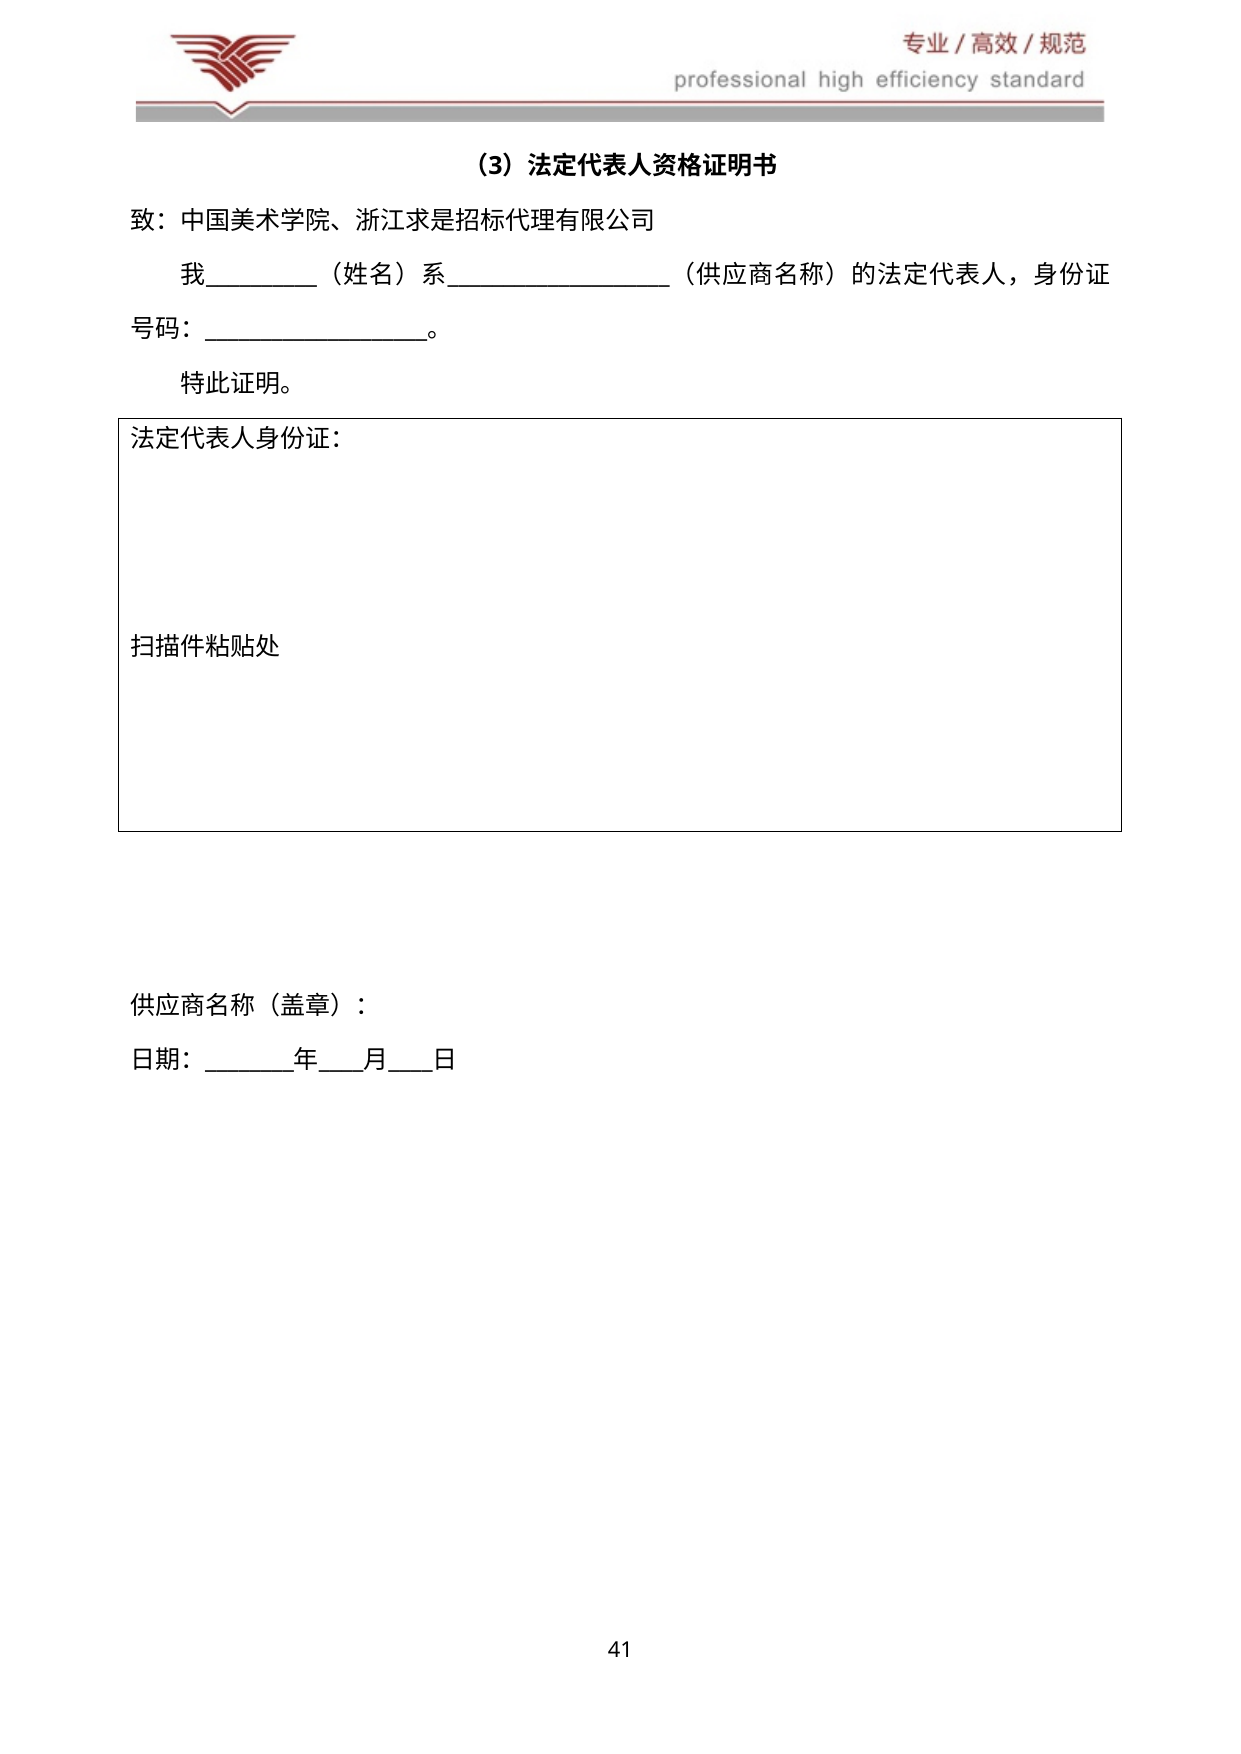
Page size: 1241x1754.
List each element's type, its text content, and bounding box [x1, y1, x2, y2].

text 我__________（姓名）系____________________（供应商名称）的法定代表人，身份证号码：____________________。 [130, 254, 1110, 345]
text 日期：________年____月____日 [130, 1039, 1110, 1076]
text 供应商名称（盖章）： [130, 985, 1110, 1021]
text 特此证明。 [130, 363, 1110, 399]
table_header 法定代表人身份证： 扫描件粘贴处 [119, 419, 1121, 831]
text 致：中国美术学院、浙江求是招标代理有限公司 [130, 200, 1110, 236]
text （3）法定代表人资格证明书 [130, 146, 1110, 182]
picture [135, 11, 1105, 122]
